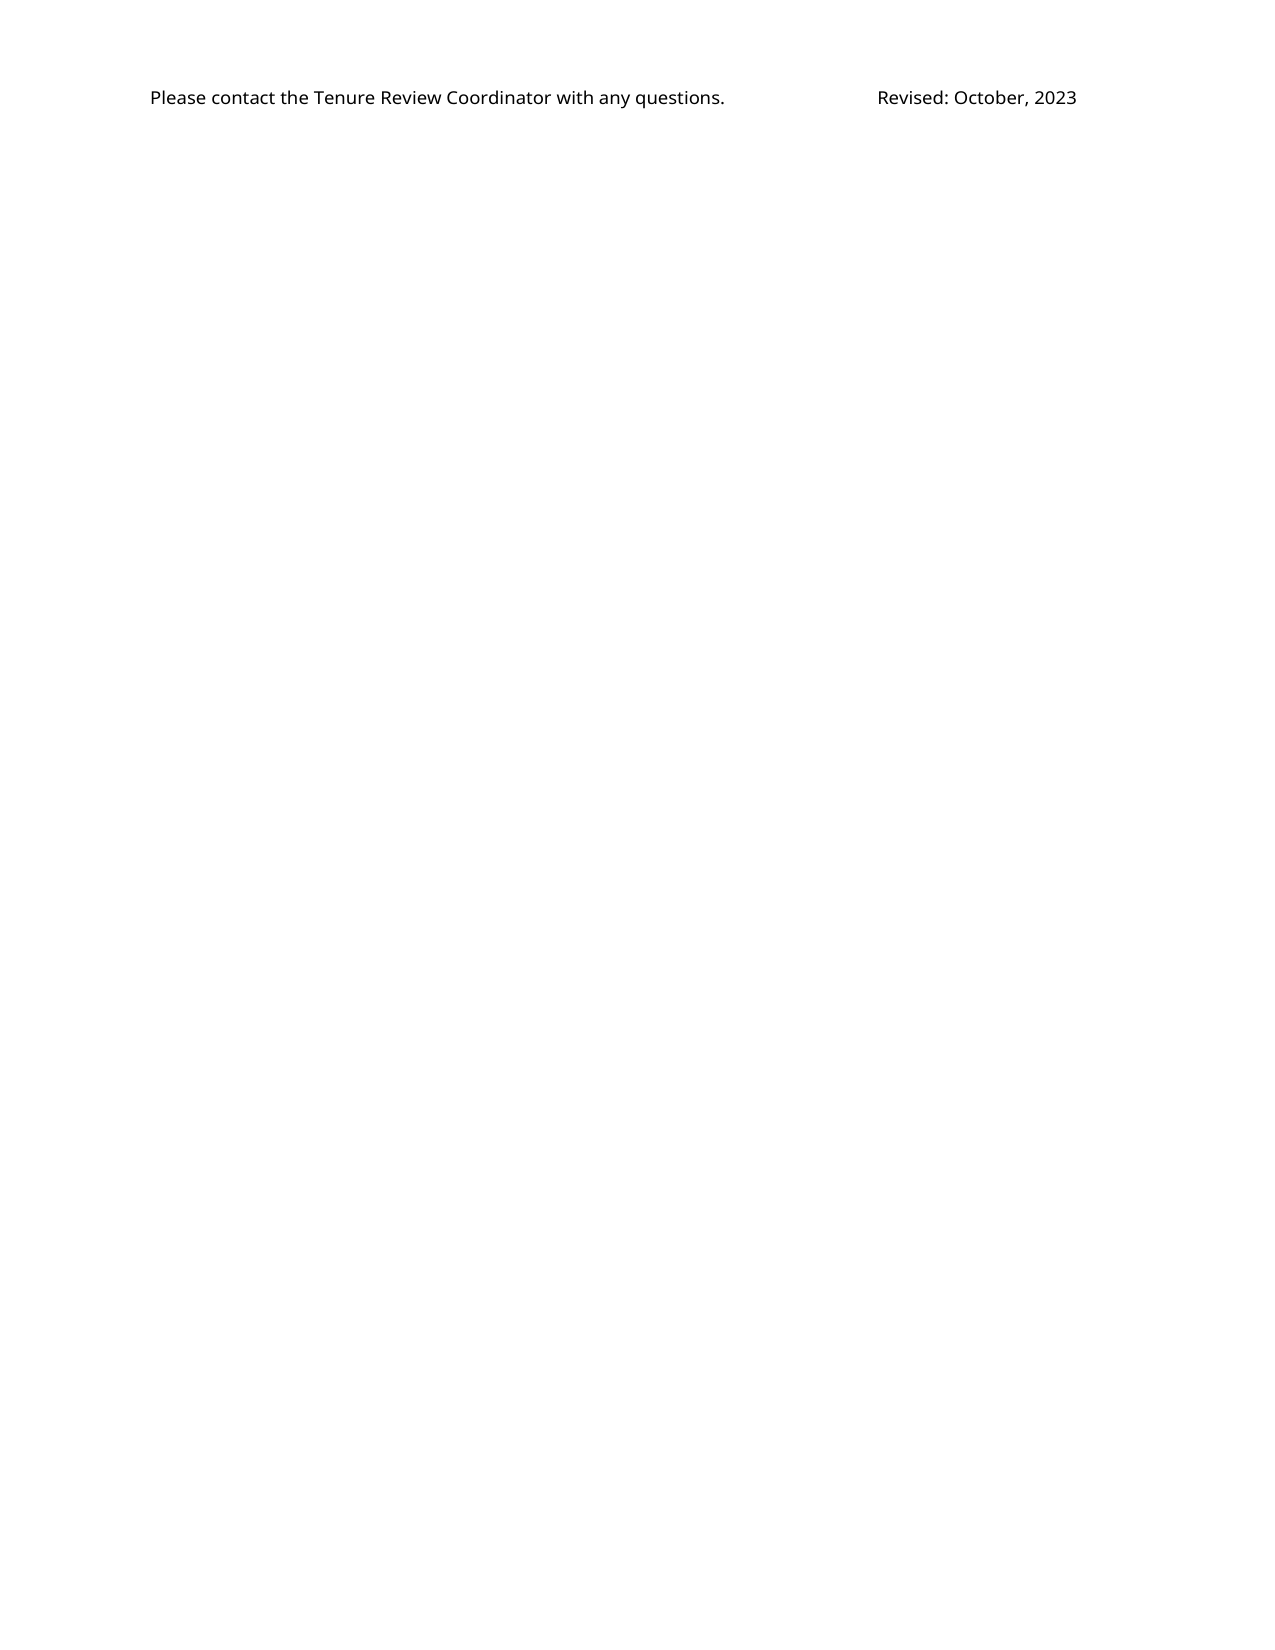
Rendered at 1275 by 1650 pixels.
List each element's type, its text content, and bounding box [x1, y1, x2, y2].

text Please contact the Tenure Review Coordinator with any questions. Revised: October, 2023 [150, 85, 1198, 109]
